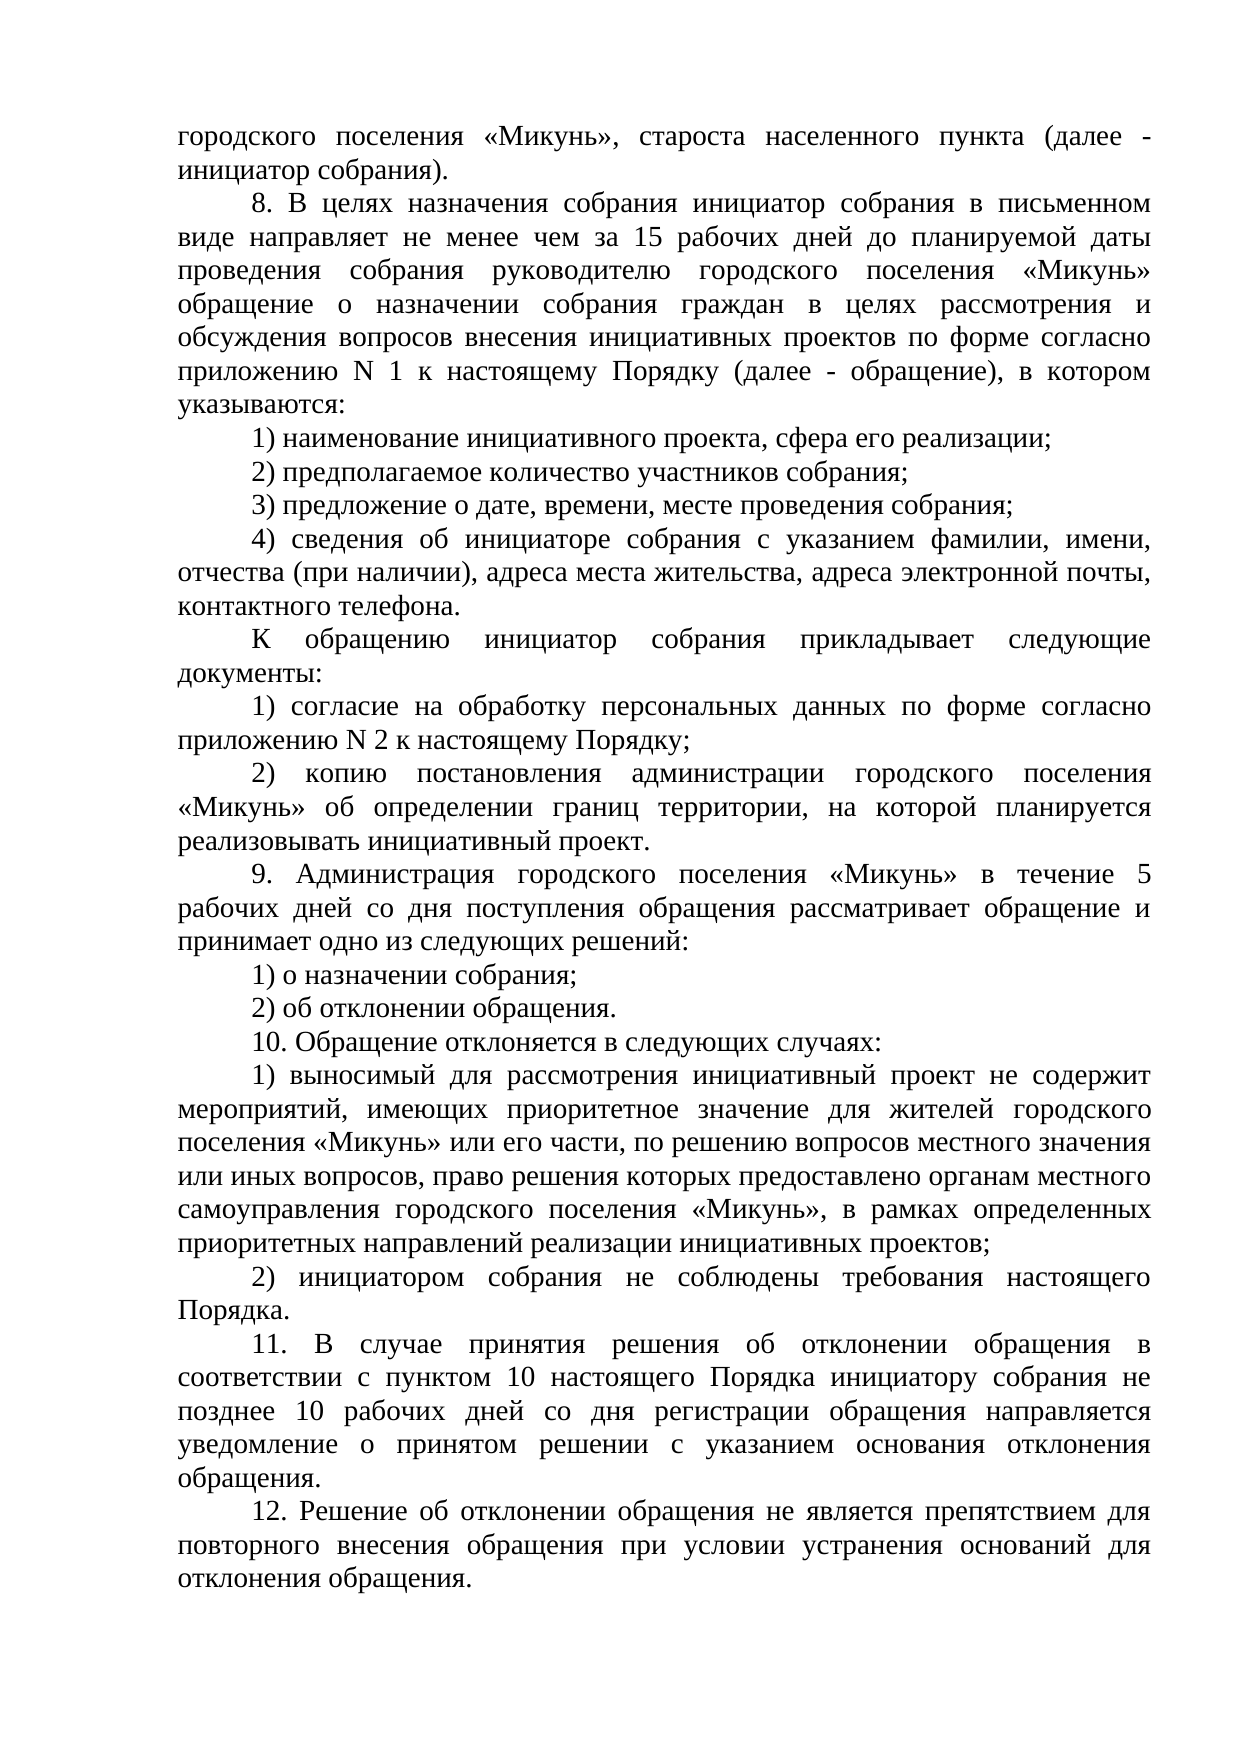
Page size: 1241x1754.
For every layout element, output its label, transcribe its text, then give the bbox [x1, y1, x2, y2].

text 1) выносимый для рассмотрения инициативный проект не содержит мероприятий, имеющих приоритетное значение для жителей городского поселения «Микунь» или его части, по решению вопросов местного значения или иных вопросов, право решения которых предоставлено органам местного самоуправления городского поселения «Микунь», в рамках определенных приоритетных направлений реализации инициативных проектов; [177, 1057, 1152, 1259]
text 12. Решение об отклонении обращения не является препятствием для повторного внесения обращения при условии устранения оснований для отклонения обращения. [177, 1493, 1152, 1594]
text 1) наименование инициативного проекта, сфера его реализации; [177, 420, 1152, 454]
text К обращению инициатор собрания прикладывает следующие документы: [177, 621, 1152, 688]
text 8. В целях назначения собрания инициатор собрания в письменном виде направляет не менее чем за 15 рабочих дней до планируемой даты проведения собрания руководителю городского поселения «Микунь» обращение о назначении собрания граждан в целях рассмотрения и обсуждения вопросов внесения инициативных проектов по форме согласно приложению N 1 к настоящему Порядку (далее - обращение), в котором указываются: [177, 185, 1152, 420]
text 2) об отклонении обращения. [177, 990, 1152, 1024]
text 2) предполагаемое количество участников собрания; [177, 454, 1152, 487]
text 1) согласие на обработку персональных данных по форме согласно приложению N 2 к настоящему Порядку; [177, 688, 1152, 756]
text 9. Администрация городского поселения «Микунь» в течение 5 рабочих дней со дня поступления обращения рассматривает обращение и принимает одно из следующих решений: [177, 856, 1152, 957]
text 1) о назначении собрания; [177, 957, 1152, 990]
text 2) инициатором собрания не соблюдены требования настоящего Порядка. [177, 1259, 1152, 1326]
text 11. В случае принятия решения об отклонении обращения в соответствии с пунктом 10 настоящего Порядка инициатору собрания не позднее 10 рабочих дней со дня регистрации обращения направляется уведомление о принятом решении с указанием основания отклонения обращения. [177, 1326, 1152, 1493]
text 4) сведения об инициаторе собрания с указанием фамилии, имени, отчества (при наличии), адреса места жительства, адреса электронной почты, контактного телефона. [177, 521, 1152, 621]
text 10. Обращение отклоняется в следующих случаях: [177, 1024, 1152, 1057]
text 2) копию постановления администрации городского поселения «Микунь» об определении границ территории, на которой планируется реализовывать инициативный проект. [177, 756, 1152, 856]
text 3) предложение о дате, времени, месте проведения собрания; [177, 487, 1152, 521]
